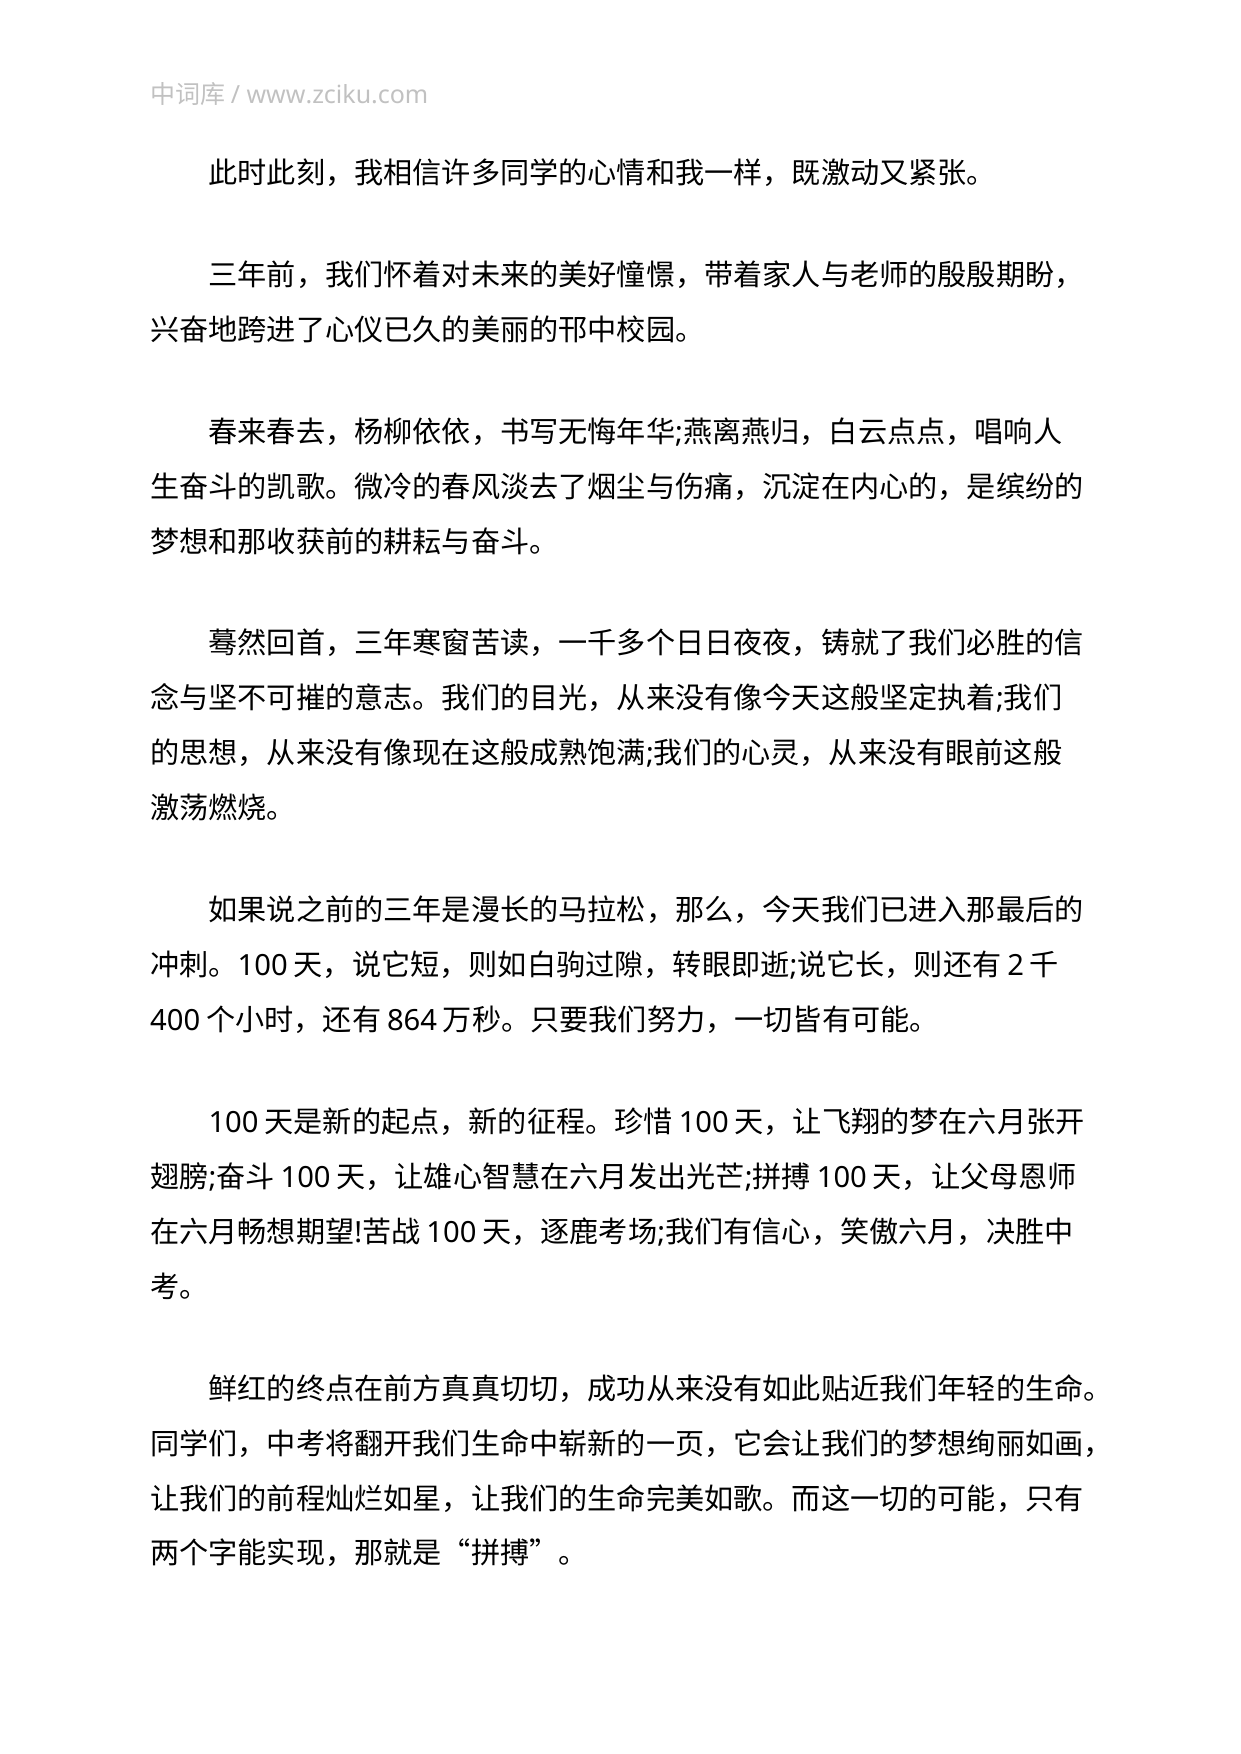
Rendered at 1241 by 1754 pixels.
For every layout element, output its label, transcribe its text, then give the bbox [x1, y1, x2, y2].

text 如果说之前的三年是漫长的马拉松，那么，今天我们已进入那最后的冲刺。100天，说它短，则如白驹过隙，转眼即逝;说它长，则还有2千400个小时，还有864万秒。只要我们努力，一切皆有可能。 [150, 887, 1090, 1039]
text 鲜红的终点在前方真真切切，成功从来没有如此贴近我们年轻的生命。同学们，中考将翻开我们生命中崭新的一页，它会让我们的梦想绚丽如画，让我们的前程灿烂如星，让我们的生命完美如歌。而这一切的可能，只有两个字能实现，那就是“拼搏”。 [150, 1365, 1090, 1572]
text 100天是新的起点，新的征程。珍惜100天，让飞翔的梦在六月张开翅膀;奋斗100天，让雄心智慧在六月发出光芒;拼搏100天，让父母恩师在六月畅想期望!苦战100天，逐鹿考场;我们有信心，笑傲六月，决胜中考。 [150, 1099, 1090, 1306]
text 蓦然回首，三年寒窗苦读，一千多个日日夜夜，铸就了我们必胜的信念与坚不可摧的意志。我们的目光，从来没有像今天这般坚定执着;我们的思想，从来没有像现在这般成熟饱满;我们的心灵，从来没有眼前这般激荡燃烧。 [150, 620, 1090, 827]
text 三年前，我们怀着对未来的美好憧憬，带着家人与老师的殷殷期盼，兴奋地跨进了心仪已久的美丽的邗中校园。 [150, 252, 1090, 349]
text 此时此刻，我相信许多同学的心情和我一样，既激动又紧张。 [150, 150, 1090, 192]
text 春来春去，杨柳依依，书写无悔年华;燕离燕归，白云点点，唱响人生奋斗的凯歌。微冷的春风淡去了烟尘与伤痛，沉淀在内心的，是缤纷的梦想和那收获前的耕耘与奋斗。 [150, 408, 1090, 561]
